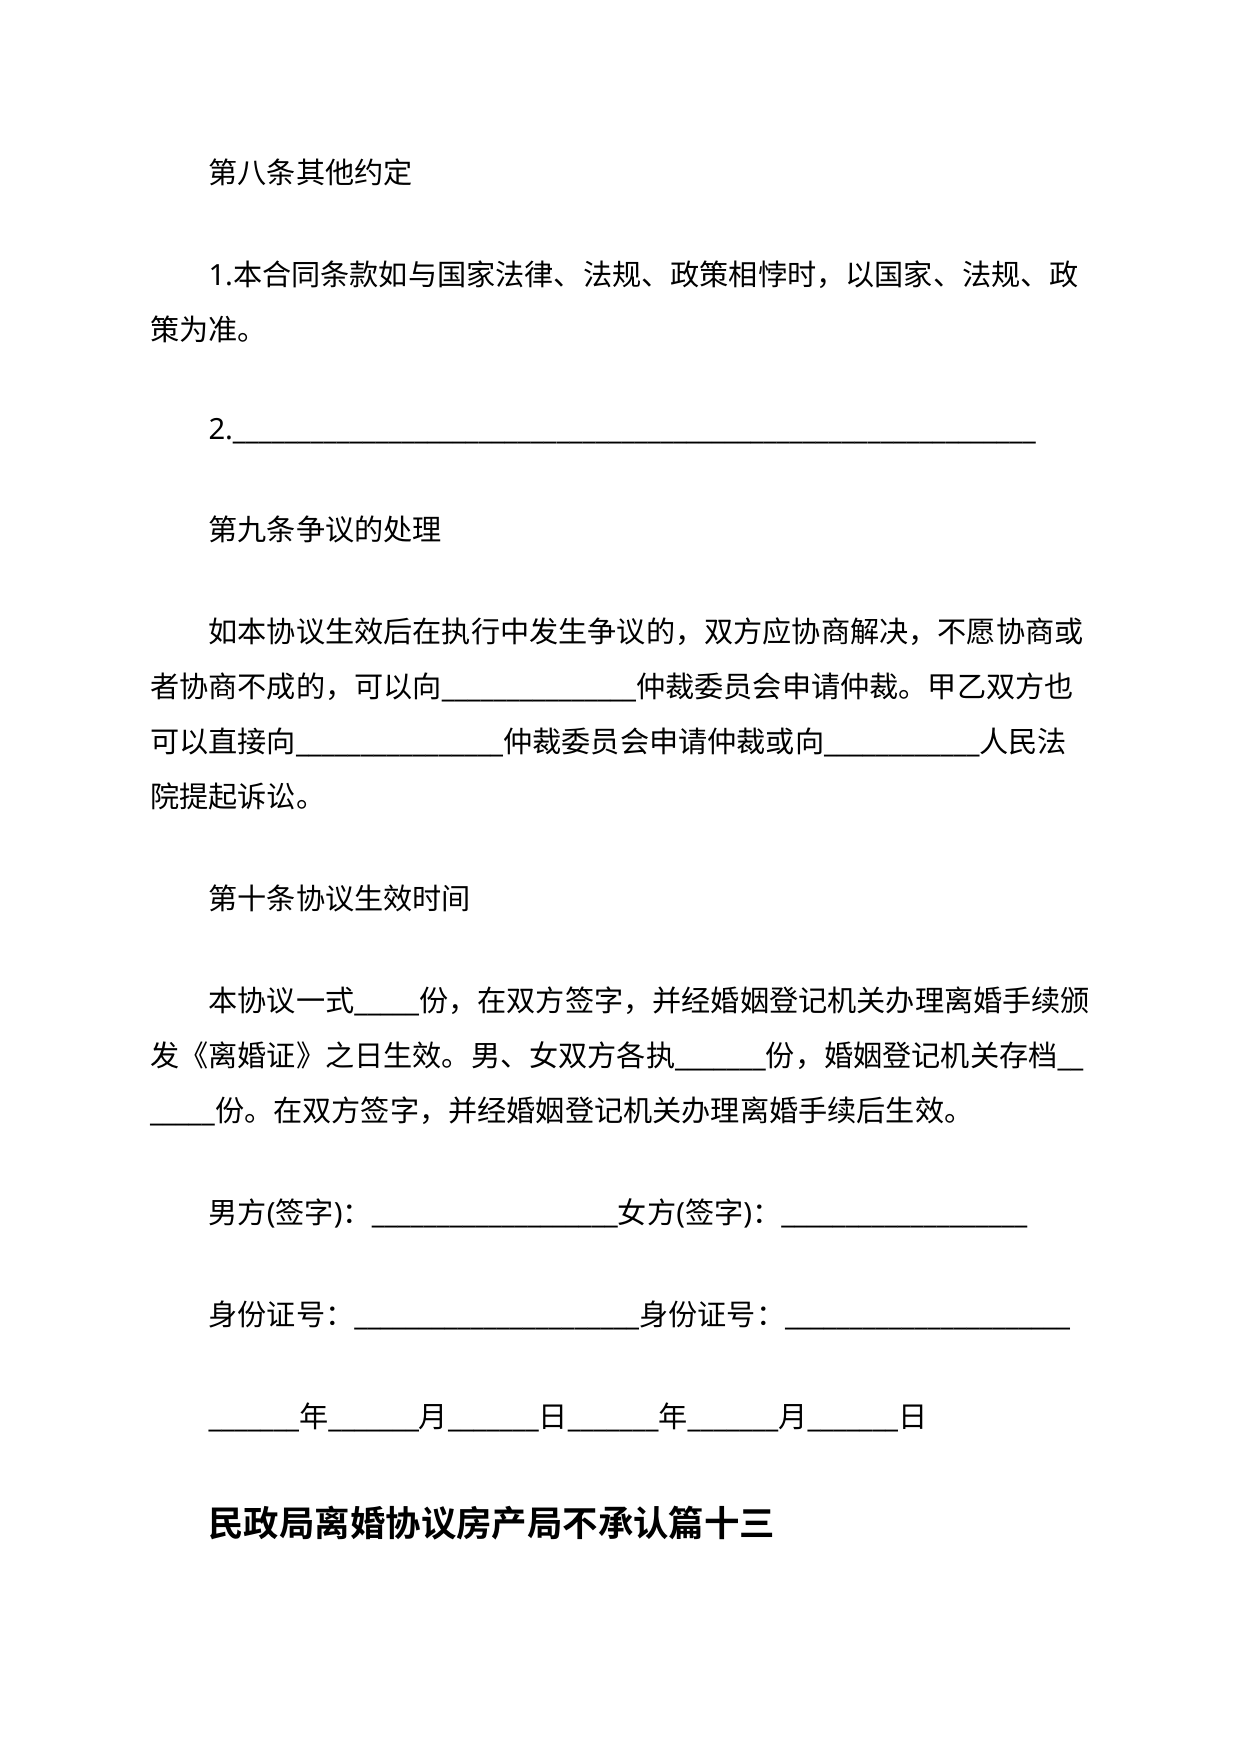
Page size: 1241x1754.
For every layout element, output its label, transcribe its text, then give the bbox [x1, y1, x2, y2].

text _______年_______月_______日_______年_______月_______日 [150, 1393, 1090, 1436]
text 身份证号：______________________身份证号：______________________ [150, 1291, 1090, 1333]
text 本协议一式_____份，在双方签字，并经婚姻登记机关办理离婚手续颁发《离婚证》之日生效。男、女双方各执_______份，婚姻登记机关存档_______份。在双方签字，并经婚姻登记机关办理离婚手续后生效。 [150, 977, 1090, 1129]
text 1.本合同条款如与国家法律、法规、政策相悖时，以国家、法规、政策为准。 [150, 252, 1090, 349]
text 第八条其他约定 [150, 150, 1090, 192]
text 第九条争议的处理 [150, 507, 1090, 549]
text 男方(签字)：___________________女方(签字)：___________________ [150, 1189, 1090, 1232]
text 民政局离婚协议房产局不承认篇十三 [150, 1495, 1090, 1546]
text 2.______________________________________________________________ [150, 408, 1090, 448]
text 第十条协议生效时间 [150, 875, 1090, 918]
text 如本协议生效后在执行中发生争议的，双方应协商解决，不愿协商或者协商不成的，可以向_______________仲裁委员会申请仲裁。甲乙双方也可以直接向________________仲裁委员会申请仲裁或向____________人民法院提起诉讼。 [150, 609, 1090, 816]
